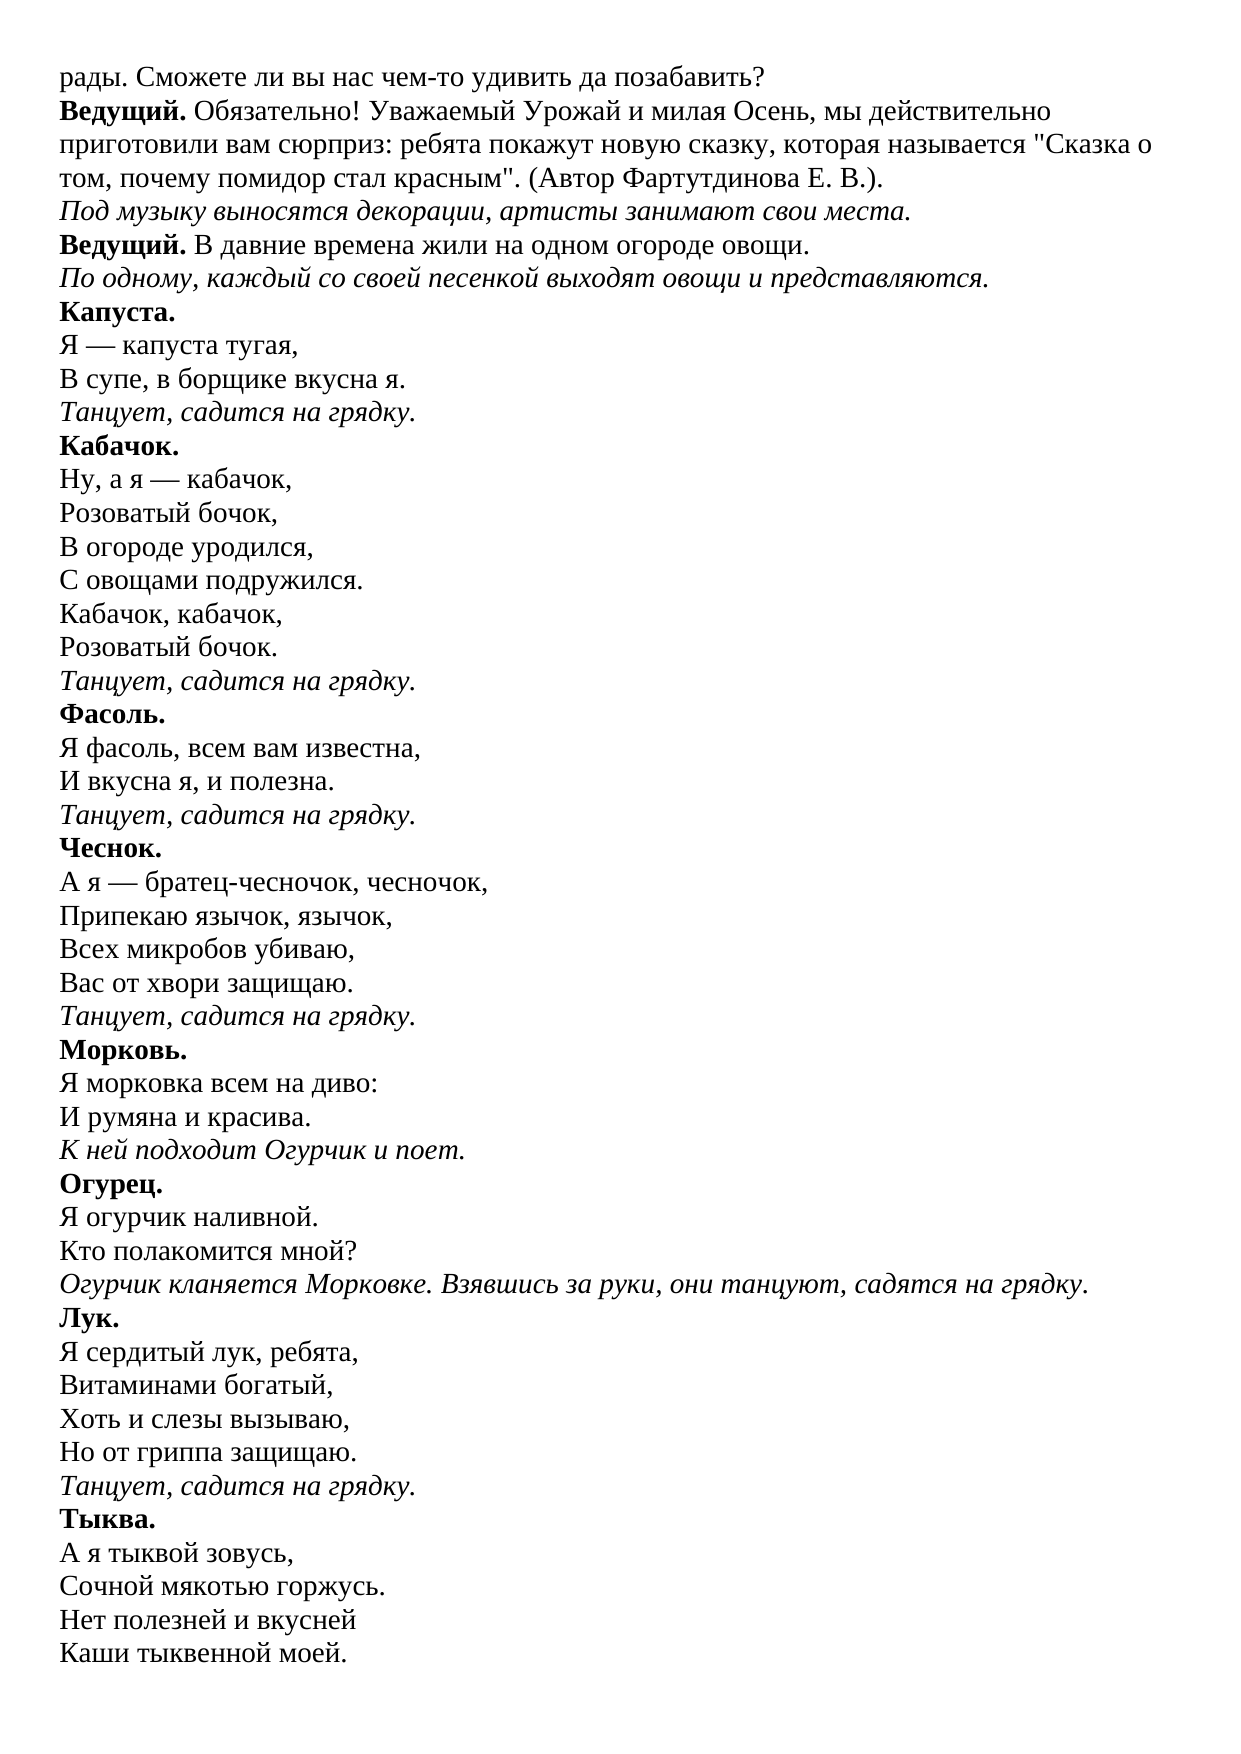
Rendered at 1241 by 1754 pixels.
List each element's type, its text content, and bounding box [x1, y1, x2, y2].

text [59, 59, 1181, 831]
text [59, 1032, 1181, 1669]
text Чеснок. А я — братец-чесночок, чесночок, Припекаю язычок, язычок, Всех микробов убиваю, Вас от хвори защищаю. Танцует, садится на грядку. [59, 831, 1181, 1032]
